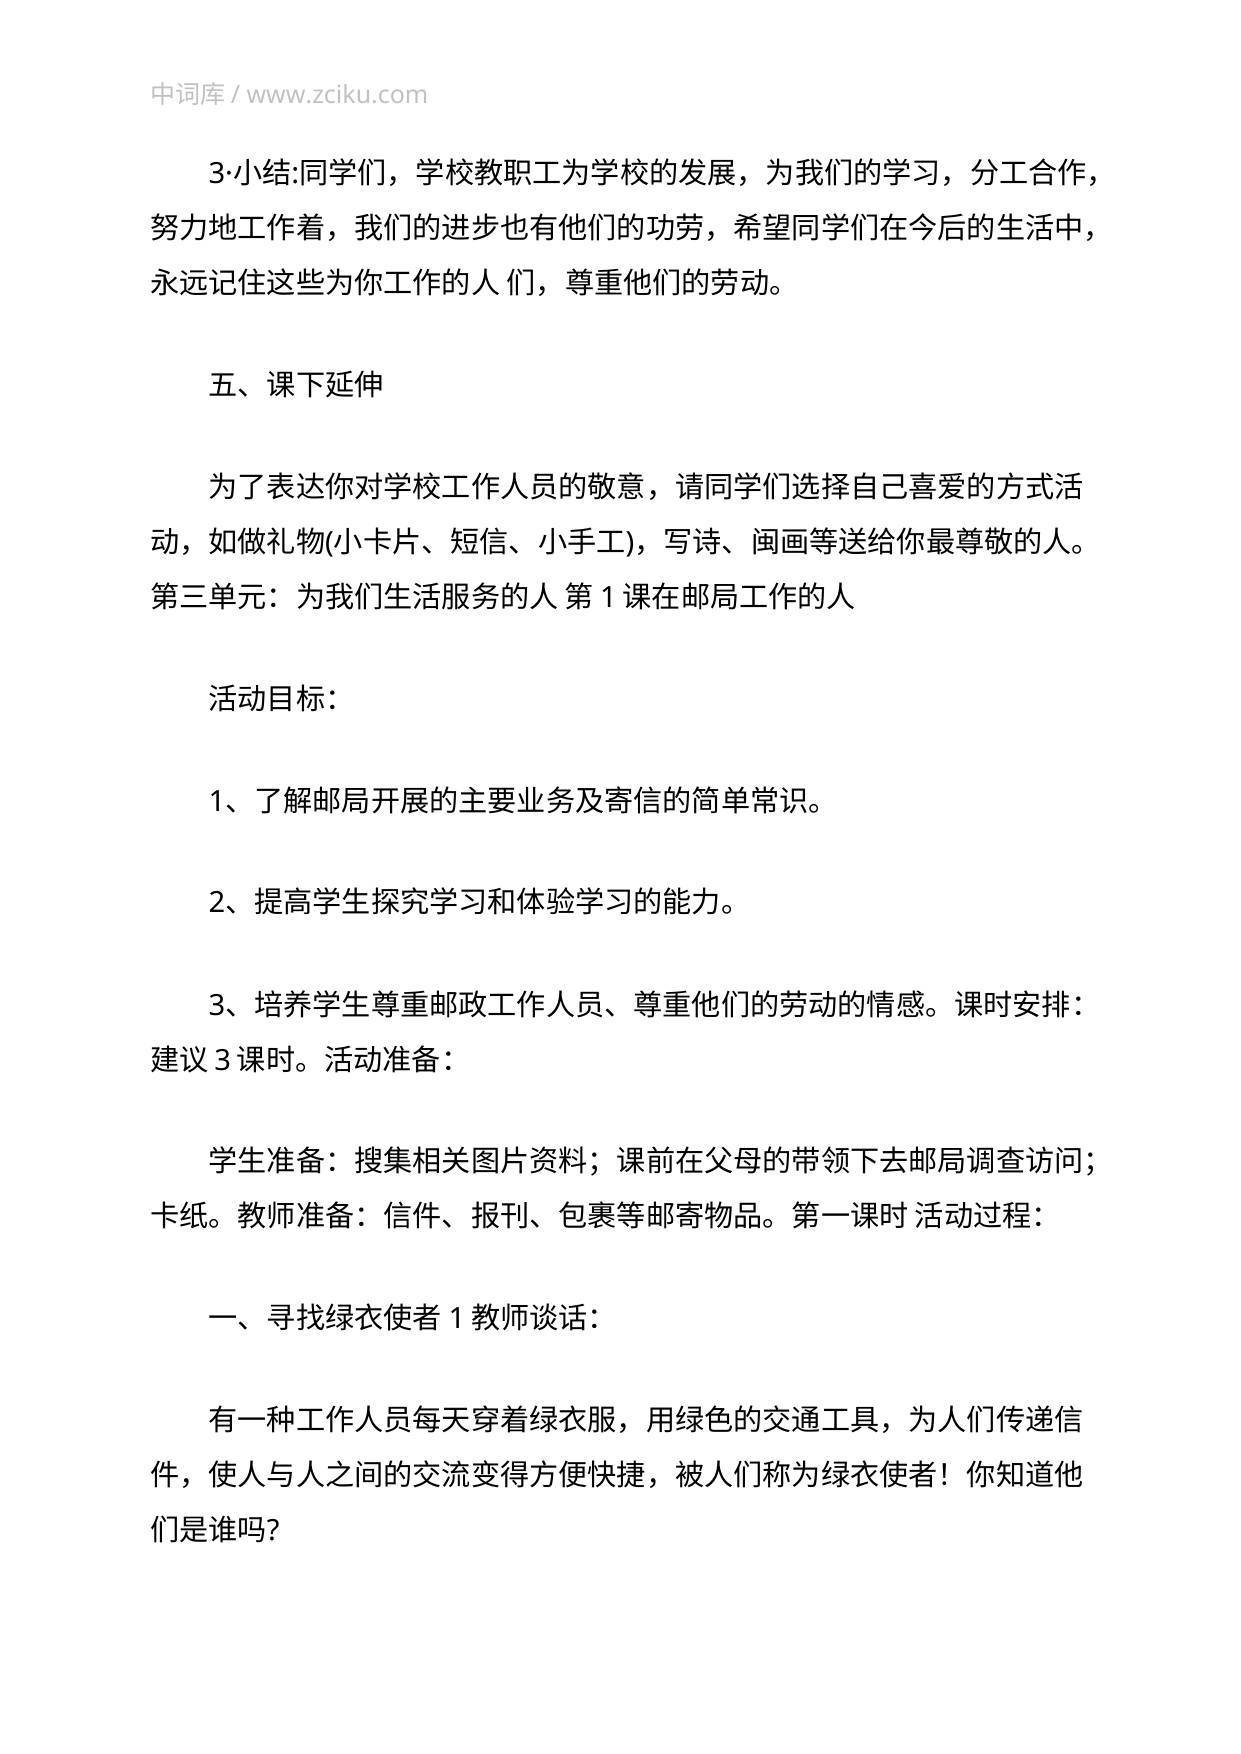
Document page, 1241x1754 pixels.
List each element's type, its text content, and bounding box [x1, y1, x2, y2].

text 1、了解邮局开展的主要业务及寄信的简单常识。 [150, 777, 1090, 819]
text 一、寻找绿衣使者 1教师谈话： [150, 1295, 1090, 1337]
text 有一种工作人员每天穿着绿衣服，用绿色的交通工具，为人们传递信件，使人与人之间的交流变得方便快捷，被人们称为绿衣使者！你知道他们是谁吗? [150, 1397, 1090, 1549]
text 为了表达你对学校工作人员的敬意，请同学们选择自己喜爱的方式活动，如做礼物(小卡片、短信、小手工)，写诗、闽画等送给你最尊敬的人。第三单元：为我们生活服务的人 第1课在邮局工作的人 [150, 463, 1090, 616]
text 2、提高学生探究学习和体验学习的能力。 [150, 879, 1090, 921]
text 3·小结:同学们，学校教职工为学校的发展，为我们的学习，分工合作，努力地工作着，我们的进步也有他们的功劳，希望同学们在今后的生活中，永远记住这些为你工作的人 们，尊重他们的劳动。 [150, 150, 1090, 302]
text 学生准备：搜集相关图片资料；课前在父母的带领下去邮局调查访问；卡纸。教师准备：信件、报刊、包裹等邮寄物品。第一课时 活动过程： [150, 1138, 1090, 1235]
text 活动目标： [150, 675, 1090, 718]
text 五、课下延伸 [150, 362, 1090, 404]
text 3、培养学生尊重邮政工作人员、尊重他们的劳动的情感。课时安排：建议3课时。活动准备： [150, 981, 1090, 1078]
